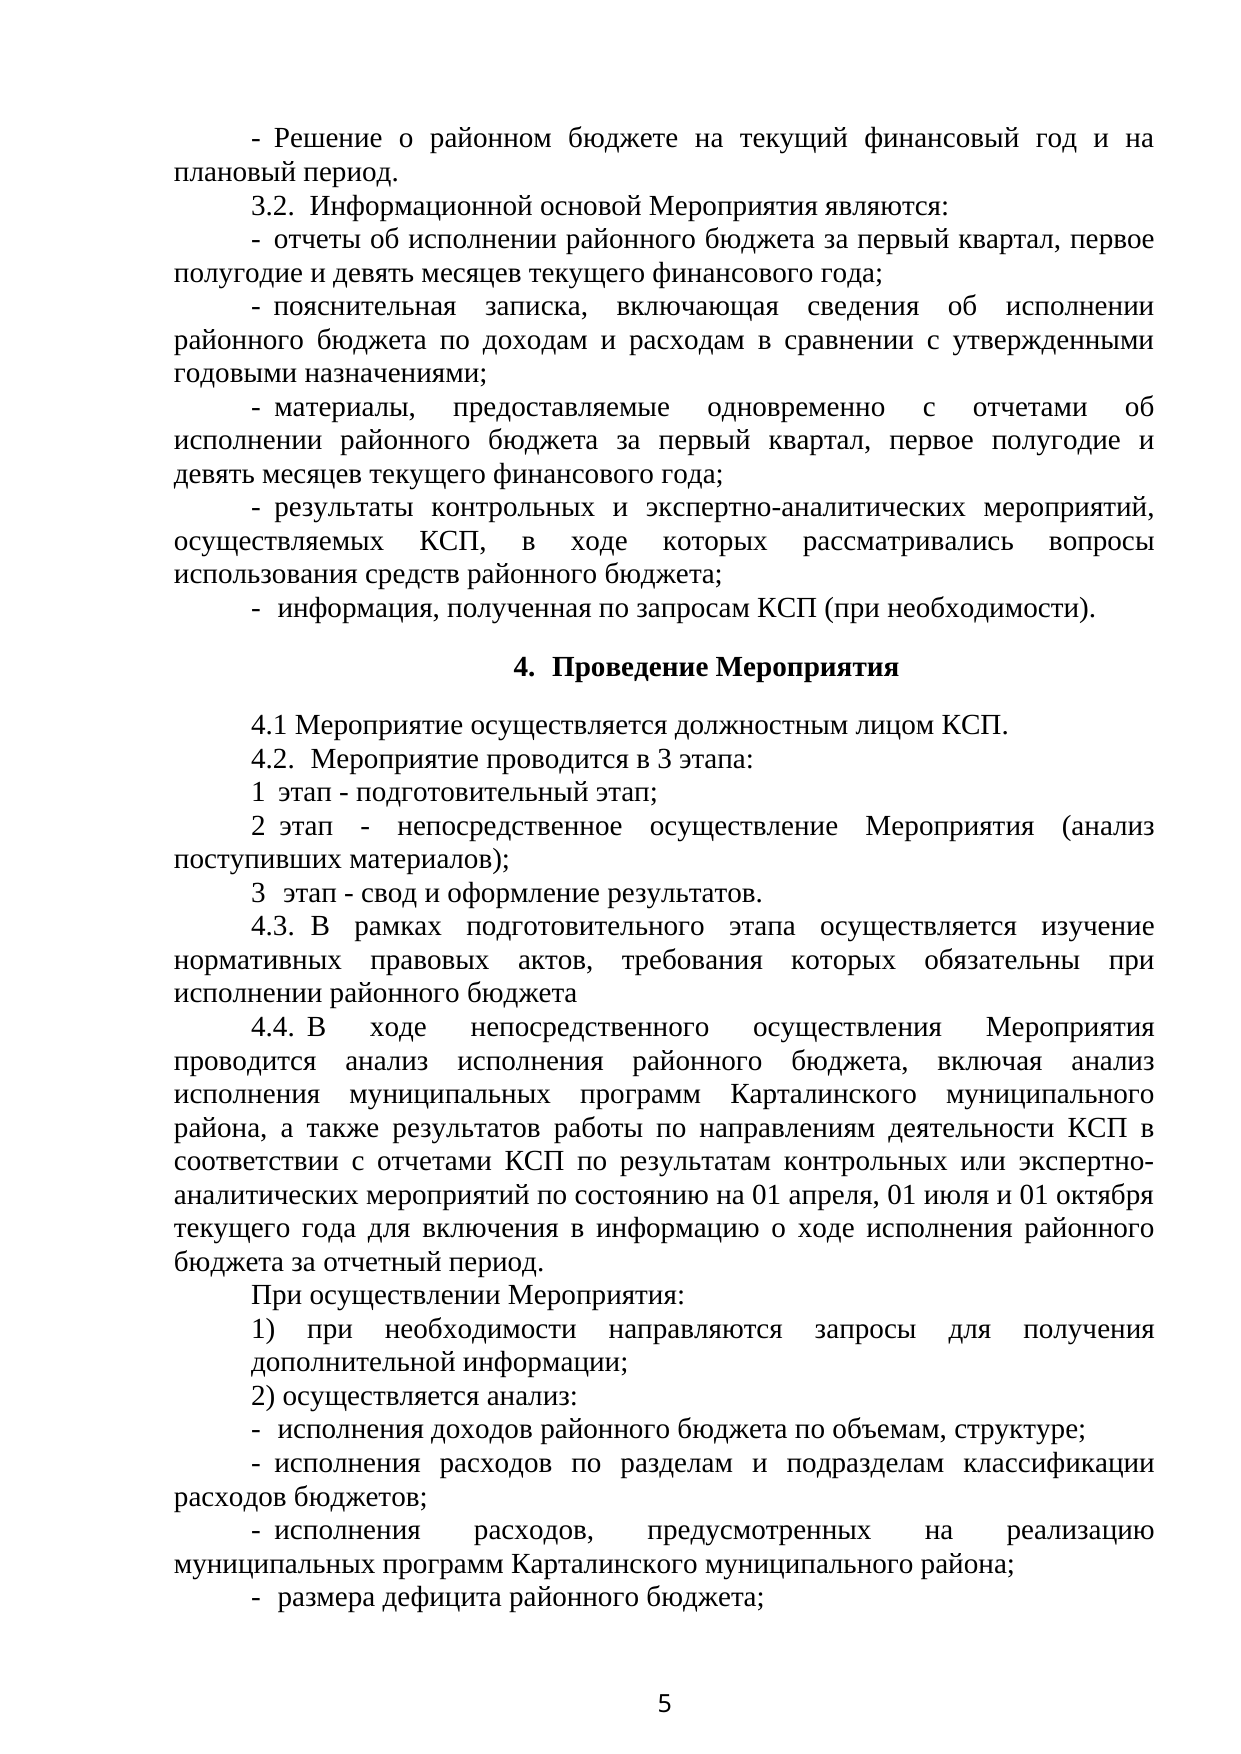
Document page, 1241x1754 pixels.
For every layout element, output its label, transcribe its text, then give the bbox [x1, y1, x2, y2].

text 2) осуществляется анализ: [251, 1378, 1155, 1412]
text 4.1 Мероприятие осуществляется должностным лицом КСП. [174, 708, 1155, 741]
text При осуществлении Мероприятия: [174, 1278, 1155, 1311]
list результаты контрольных и экспертно-аналитических мероприятий, осуществляемых КСП, в ходе которых рассматривались вопросы использования средств районного бюджета; [174, 490, 1155, 591]
list этап - свод и оформление результатов. [174, 875, 1155, 909]
list В ходе непосредственного осуществления Мероприятия проводится анализ исполнения районного бюджета, включая анализ исполнения муниципальных программ Карталинского муниципального района, а также результатов работы по направлениям деятельности КСП в соответствии с отчетами КСП по результатам контрольных или экспертно-аналитических мероприятий по состоянию на 01 апреля, 01 июля и 01 октября текущего года для включения в информацию о ходе исполнения районного бюджета за отчетный период. [174, 1009, 1155, 1278]
list В рамках подготовительного этапа осуществляется изучение нормативных правовых актов, требования которых обязательны при исполнении районного бюджета [174, 909, 1155, 1009]
list Информационной основой Мероприятия являются: [174, 188, 1155, 222]
list этап - подготовительный этап; [174, 775, 1155, 808]
list материалы, предоставляемые одновременно с отчетами об исполнении районного бюджета за первый квартал, первое полугодие и девять месяцев текущего финансового года; [174, 389, 1155, 490]
list Решение о районном бюджете на текущий финансовый год и на плановый период. [174, 121, 1155, 188]
text 1) при необходимости направляются запросы для получения дополнительной информации; [251, 1311, 1155, 1378]
list Проведение Мероприятия [513, 653, 1155, 682]
list этап - непосредственное осуществление Мероприятия (анализ поступивших материалов); [174, 808, 1155, 875]
list исполнения расходов по разделам и подразделам классификации расходов бюджетов; [174, 1446, 1155, 1513]
list размера дефицита районного бюджета; [174, 1580, 1155, 1613]
list исполнения расходов, предусмотренных на реализацию муниципальных программ Карталинского муниципального района; [174, 1513, 1155, 1580]
list исполнения доходов районного бюджета по объемам, структуре; [174, 1412, 1155, 1446]
list отчеты об исполнении районного бюджета за первый квартал, первое полугодие и девять месяцев текущего финансового года; [174, 222, 1155, 289]
list пояснительная записка, включающая сведения об исполнении районного бюджета по доходам и расходам в сравнении с утвержденными годовыми назначениями; [174, 289, 1155, 389]
list информация, полученная по запросам КСП (при необходимости). [174, 591, 1155, 624]
list Мероприятие проводится в 3 этапа: [174, 741, 1155, 775]
